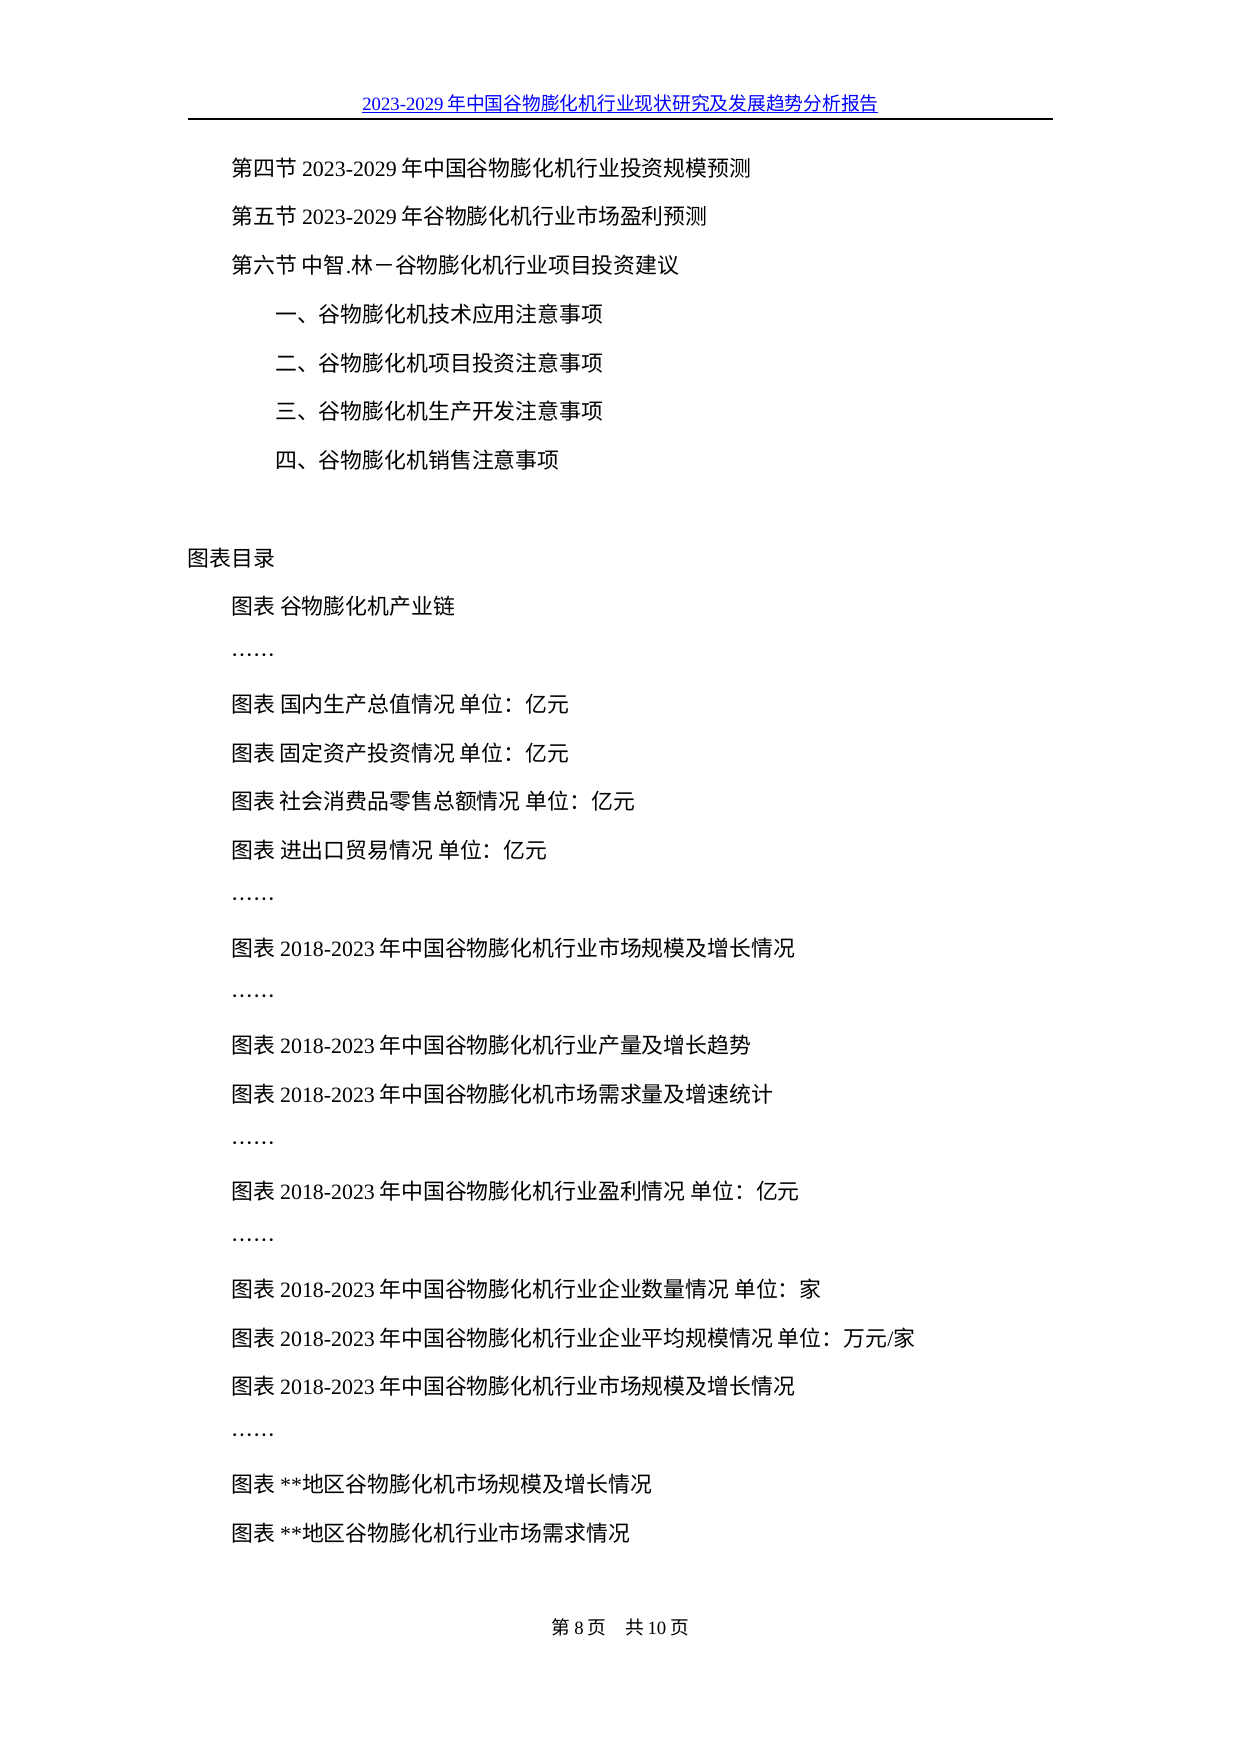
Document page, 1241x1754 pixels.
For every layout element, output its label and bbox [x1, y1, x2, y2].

text [187, 150, 1053, 1548]
